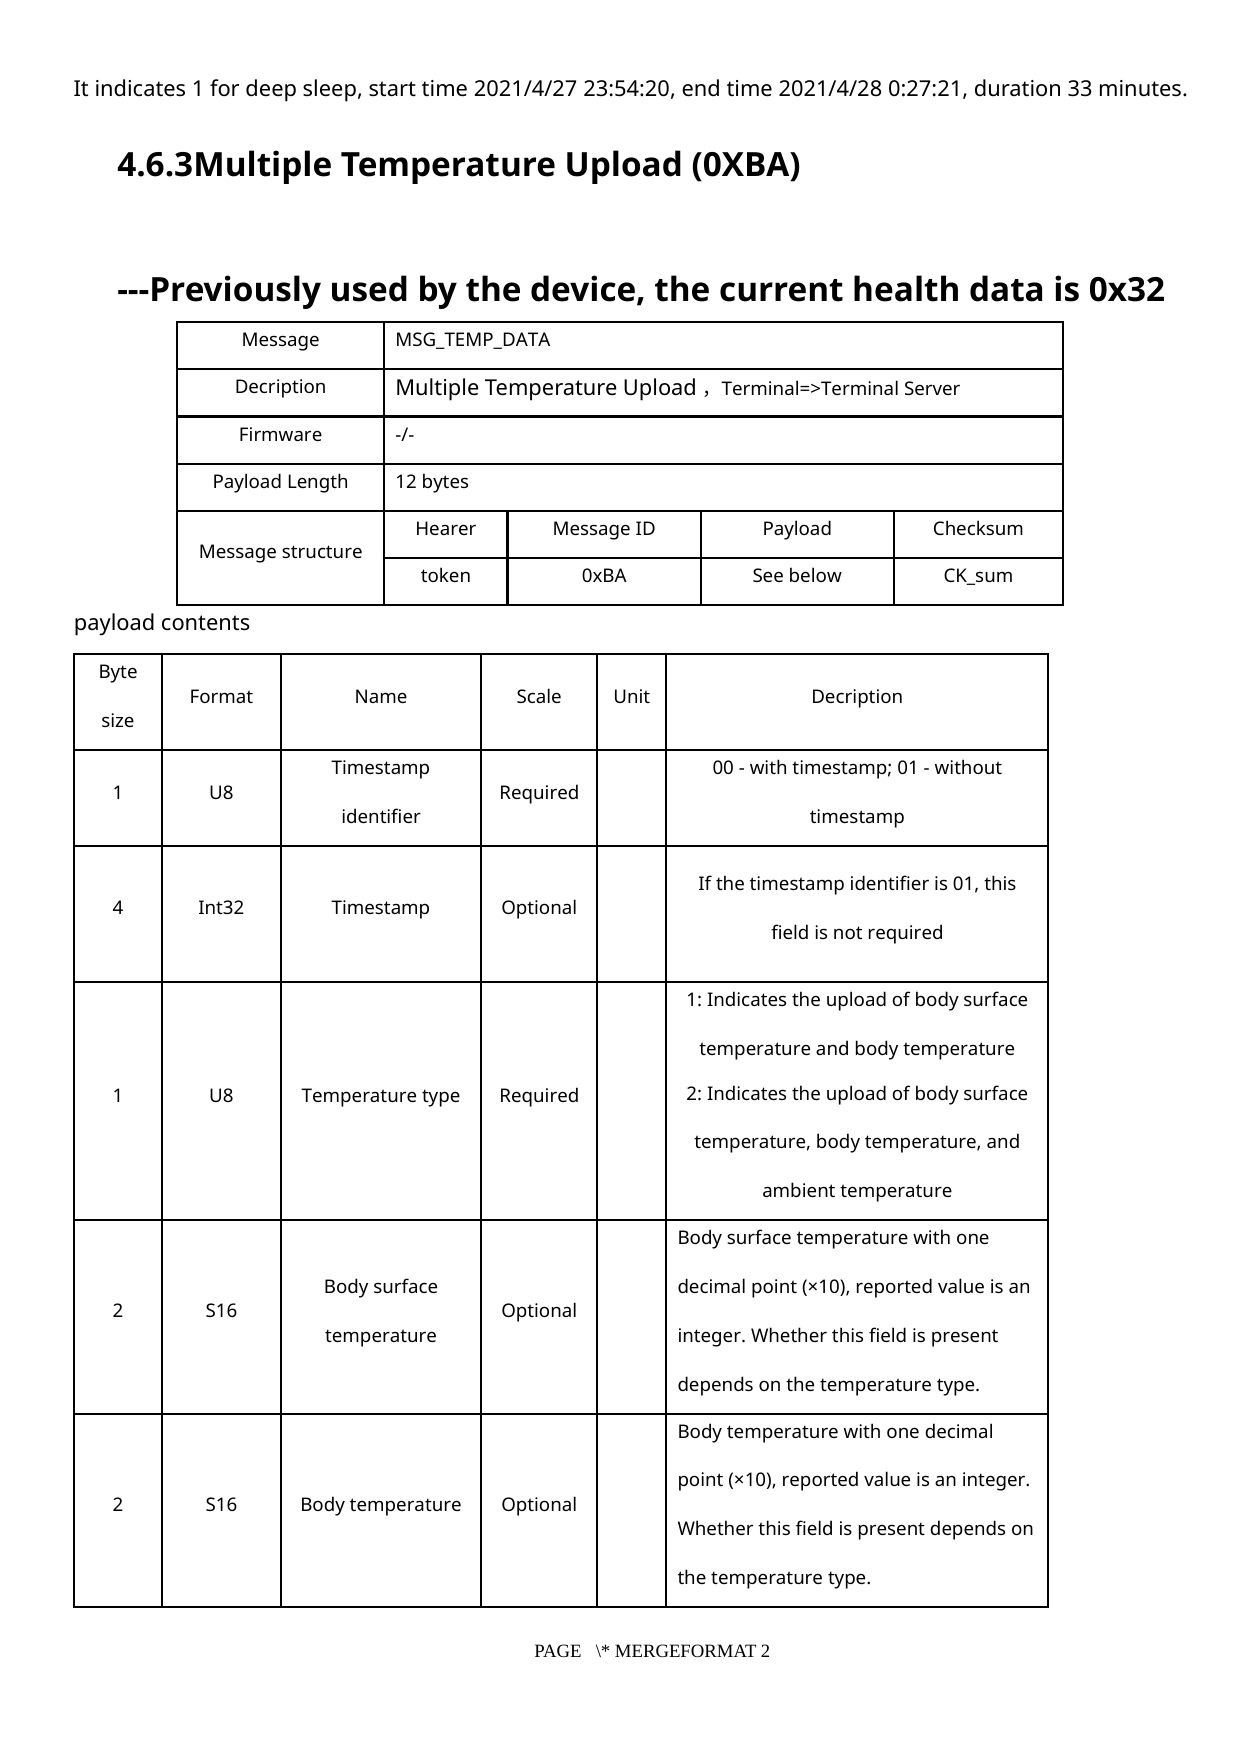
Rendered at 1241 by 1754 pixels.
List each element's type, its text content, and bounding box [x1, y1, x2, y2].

table_cell Body surface temperature with one decimal point (×10), reported value is an integer. Whether this field is present depends on the temperature type. [667, 1221, 1047, 1412]
table_cell 4 [75, 847, 161, 981]
table_cell If the timestamp identifier is 01, this field is not required [667, 847, 1047, 981]
table_cell Message structure [178, 512, 383, 604]
table_cell Hearer [385, 512, 506, 557]
table_cell 2 [75, 1221, 161, 1412]
table_cell [598, 847, 665, 981]
table_cell Optional [482, 847, 596, 981]
table_cell [598, 1415, 665, 1606]
table_cell Body temperature with one decimal point (×10), reported value is an integer. Whether this field is present depends on the temperature type. [667, 1415, 1047, 1606]
table_cell S16 [163, 1221, 280, 1412]
text It indicates 1 for deep sleep, start time 2021/4/27 23:54:20, end time 2021/4/28 0:27:21, duration 33 minutes. [29, 71, 1211, 104]
table_cell See below [702, 559, 893, 604]
table_cell token [385, 559, 506, 604]
table_cell Int32 [163, 847, 280, 981]
table_cell Optional [482, 1221, 596, 1412]
table_cell Message ID [509, 512, 700, 557]
table_cell Optional [482, 1415, 596, 1606]
table_cell 1 [75, 751, 161, 845]
table_header Byte size [75, 655, 161, 749]
subtitle 4.6.3Multiple Temperature Upload (0XBA) [73, 131, 1211, 196]
table_header MSG_TEMP_DATA [385, 323, 1062, 368]
table_header Message [178, 323, 383, 368]
table_cell Multiple Temperature Upload ，Terminal=>Terminal Server [385, 370, 1062, 415]
table_cell U8 [163, 751, 280, 845]
table_cell 1: Indicates the upload of body surface temperature and body temperature 2: Indicates the upload of body surface temperature, body temperature, and ambient temperature [667, 983, 1047, 1219]
table_cell Decription [178, 370, 383, 415]
table_cell 0xBA [509, 559, 700, 604]
table_cell Payload Length [178, 465, 383, 509]
list payload contents [74, 606, 1211, 638]
table_cell Body surface temperature [282, 1221, 480, 1412]
table_cell 1 [75, 983, 161, 1219]
list ---Previously used by the device, the current health data is 0x32 [73, 256, 1211, 321]
table_cell [598, 1221, 665, 1412]
table_cell Checksum [895, 512, 1062, 557]
table_cell Payload [702, 512, 893, 557]
table_cell Timestamp [282, 847, 480, 981]
table_header Decription [667, 655, 1047, 749]
table_cell Body temperature [282, 1415, 480, 1606]
table_cell Timestamp identifier [282, 751, 480, 845]
table_cell [598, 751, 665, 845]
table_cell S16 [163, 1415, 280, 1606]
table_cell 00 - with timestamp; 01 - without timestamp [667, 751, 1047, 845]
table_header Format [163, 655, 280, 749]
table_cell [598, 983, 665, 1219]
table_cell CK_sum [895, 559, 1062, 604]
table_cell 12 bytes [385, 465, 1062, 509]
table_cell 2 [75, 1415, 161, 1606]
table_cell U8 [163, 983, 280, 1219]
table_cell Firmware [178, 418, 383, 462]
table_header Scale [482, 655, 596, 749]
table_cell Temperature type [282, 983, 480, 1219]
table_header Name [282, 655, 480, 749]
table_cell Required [482, 751, 596, 845]
table_header Unit [598, 655, 665, 749]
table_cell Required [482, 983, 596, 1219]
table_cell -/- [385, 418, 1062, 462]
